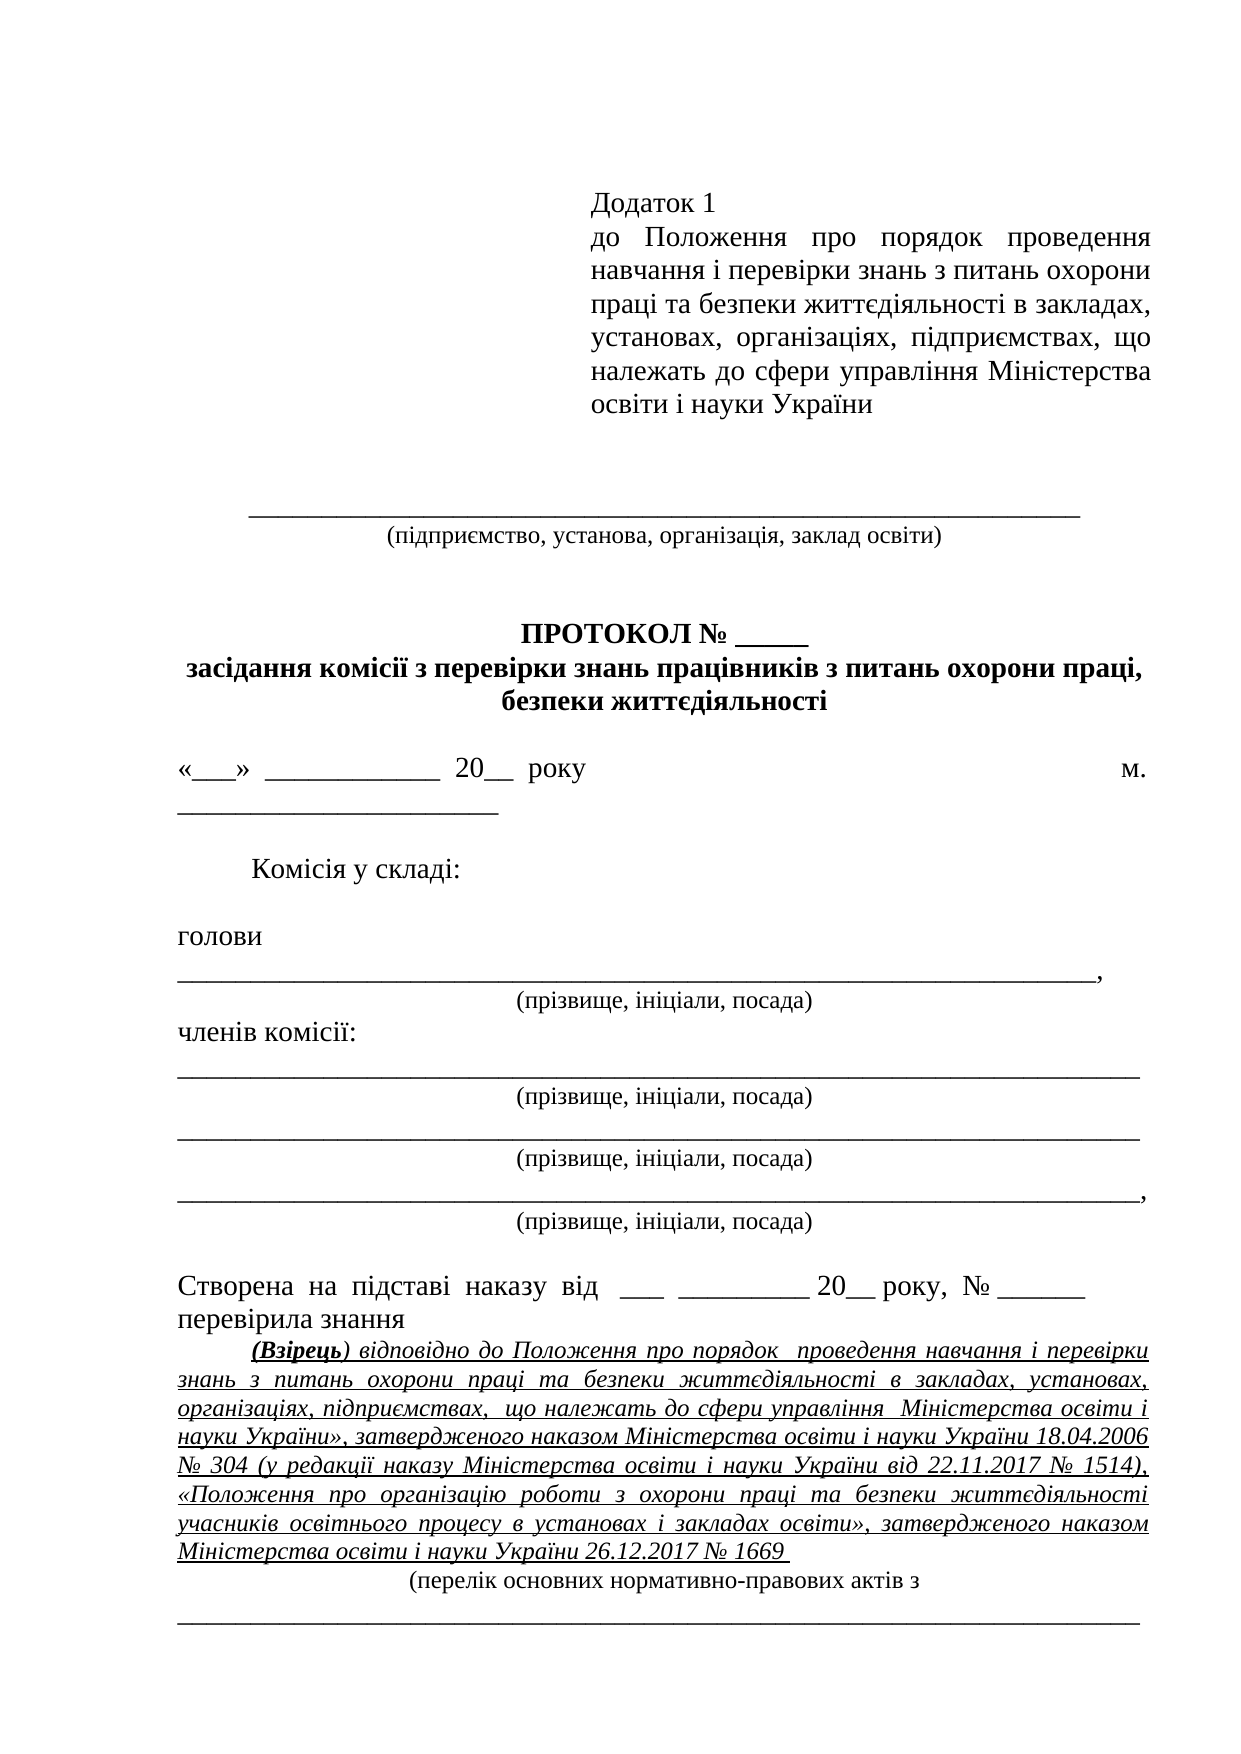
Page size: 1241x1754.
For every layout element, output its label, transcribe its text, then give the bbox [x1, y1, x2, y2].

text _________________________________________________________ [177, 487, 1152, 521]
text (прізвище, ініціали, посада) [177, 1206, 1152, 1234]
text (прізвище, ініціали, посада) [177, 985, 1152, 1014]
text Створена на підставі наказу від ___ _________ 20__ року, № ______ [177, 1268, 1152, 1302]
text засідання комісії з перевірки знань працівників з питань охорони праці, безпеки життєдіяльності [177, 650, 1152, 717]
text перевірила знання [177, 1302, 1152, 1335]
text голови _______________________________________________________________, [177, 918, 1152, 985]
text до Положення про порядок проведення навчання і перевірки знань з питань охорони праці та безпеки життєдіяльності в закладах, установах, організаціях, підприємствах, що належать до сфери управління Міністерства освіти і науки України [591, 219, 1152, 420]
text Комісія у складі: [177, 851, 1152, 885]
text __________________________________________________________________ [177, 1594, 1152, 1627]
text __________________________________________________________________ [177, 1048, 1152, 1081]
text (підприємство, установа, організація, заклад освіти) [177, 521, 1152, 549]
text членів комісії: [177, 1014, 1152, 1048]
text (прізвище, ініціали, посада) [177, 1143, 1152, 1172]
text __________________________________________________________________, [177, 1172, 1152, 1206]
text (Взірець) відповідно до Положення про порядок проведення навчання і перевірки знань з питань охорони праці та безпеки життєдіяльності в закладах, установах, організаціях, підприємствах, що належать до сфери управління Міністерства освіти і науки України», затвердженого наказом Міністерства освіти і науки України 18.04.2006 № 304 (у редакції наказу Міністерства освіти і науки України від 22.11.2017 № 1514), «Положення про організацію роботи з охорони праці та безпеки життєдіяльності учасників освітнього процесу в установах і закладах освіти», затвердженого наказом Міністерства освіти і науки України 26.12.2017 № 1669 [177, 1335, 1152, 1565]
text «___» ____________ 20__ року м. ______________________ [177, 751, 1152, 818]
text (перелік основних нормативно-правових актів з [177, 1565, 1152, 1594]
text Додаток 1 [591, 185, 1152, 219]
text (прізвище, ініціали, посада) [177, 1081, 1152, 1110]
text ПРОТОКОЛ № _____ [177, 616, 1152, 650]
text __________________________________________________________________ [177, 1110, 1152, 1143]
